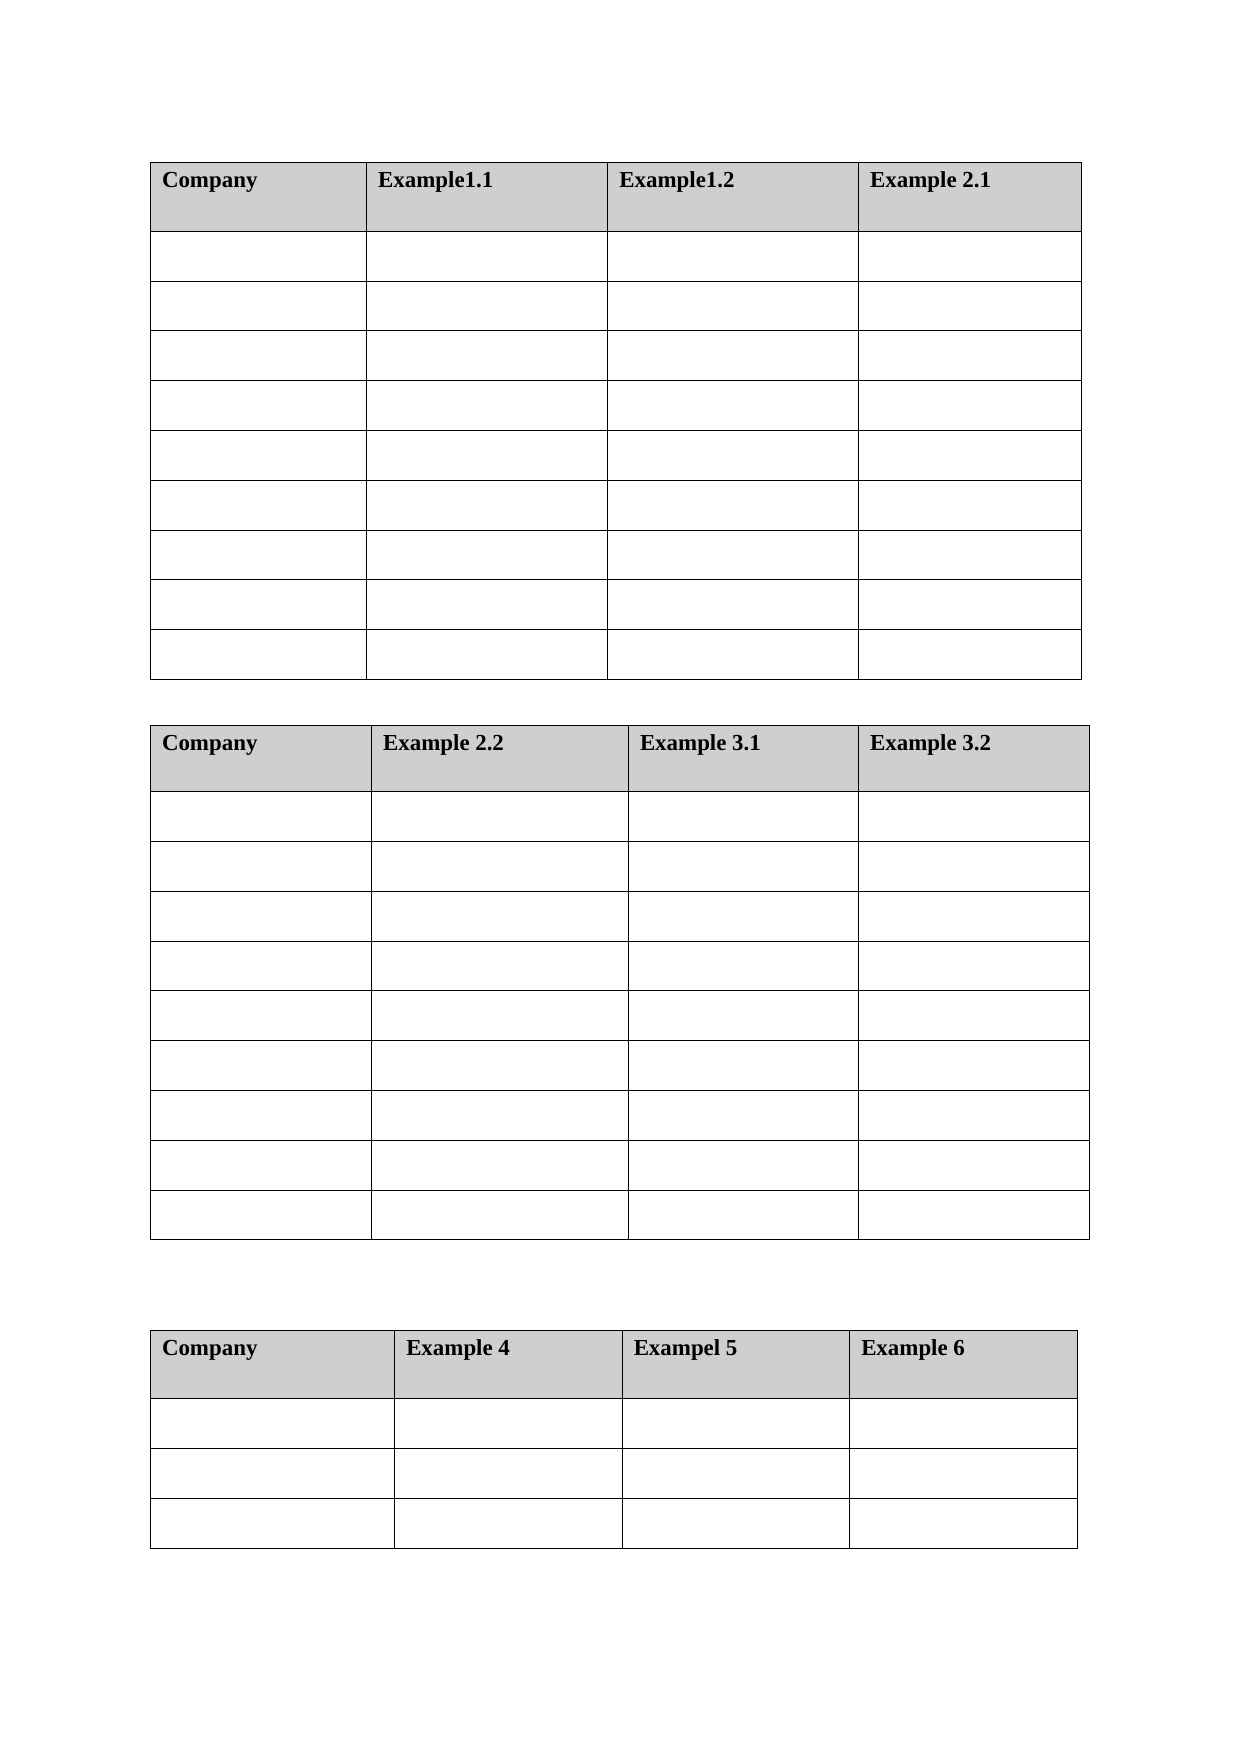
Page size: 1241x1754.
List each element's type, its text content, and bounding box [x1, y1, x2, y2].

table_cell [151, 991, 371, 1040]
table_cell [608, 531, 858, 579]
table_cell [151, 232, 366, 281]
table_header Example 2.2 [372, 726, 628, 791]
table_cell [859, 481, 1081, 529]
table_header Example 3.1 [629, 726, 858, 791]
table_header Example 3.2 [859, 726, 1089, 791]
table_cell [151, 842, 371, 891]
table_cell [367, 431, 607, 480]
table_cell [151, 1449, 394, 1498]
table_cell [859, 580, 1081, 629]
table_cell [151, 792, 371, 841]
table_cell [151, 531, 366, 579]
table_cell [395, 1499, 622, 1548]
table_cell [151, 1499, 394, 1548]
table_cell [151, 942, 371, 990]
table_cell [367, 381, 607, 430]
table_cell [372, 991, 628, 1040]
table_header Company [151, 726, 371, 791]
table_cell [859, 630, 1081, 679]
table_cell [629, 892, 858, 941]
table_cell [629, 991, 858, 1040]
table_cell [859, 942, 1089, 990]
table_cell [859, 1091, 1089, 1140]
table_cell [367, 481, 607, 529]
table_cell [372, 842, 628, 891]
table_cell [608, 481, 858, 529]
table_cell [608, 580, 858, 629]
table_cell [367, 630, 607, 679]
table_cell [850, 1449, 1077, 1498]
table_cell [623, 1449, 849, 1498]
table_cell [859, 991, 1089, 1040]
table_cell [151, 381, 366, 430]
table_cell [395, 1449, 622, 1498]
table_cell [151, 481, 366, 529]
table_cell [608, 431, 858, 480]
table_header Example 2.1 [859, 163, 1081, 231]
table_cell [629, 1141, 858, 1189]
table_cell [372, 1141, 628, 1189]
table_cell [850, 1499, 1077, 1548]
table_header Exampel 5 [623, 1331, 849, 1398]
table_cell [629, 942, 858, 990]
table_cell [367, 531, 607, 579]
table_cell [859, 842, 1089, 891]
table_cell [629, 792, 858, 841]
table_cell [859, 792, 1089, 841]
table_cell [151, 1041, 371, 1090]
table_cell [629, 1041, 858, 1090]
table_cell [395, 1399, 622, 1448]
table_header Example 4 [395, 1331, 622, 1398]
table_cell [372, 1091, 628, 1140]
table_cell [859, 232, 1081, 281]
table_cell [367, 331, 607, 380]
table_cell [859, 1141, 1089, 1189]
table_cell [367, 232, 607, 281]
table_cell [859, 282, 1081, 330]
table_cell [372, 1041, 628, 1090]
table_cell [151, 892, 371, 941]
table_cell [629, 842, 858, 891]
table_cell [623, 1499, 849, 1548]
table_cell [608, 232, 858, 281]
table_cell [151, 1399, 394, 1448]
table_header Example 6 [850, 1331, 1077, 1398]
table_cell [151, 282, 366, 330]
table_cell [859, 381, 1081, 430]
table_cell [151, 630, 366, 679]
table_cell [608, 630, 858, 679]
table_cell [151, 580, 366, 629]
table_cell [608, 282, 858, 330]
table_cell [623, 1399, 849, 1448]
table_header Company [151, 163, 366, 231]
table_cell [859, 892, 1089, 941]
table_cell [859, 331, 1081, 380]
table_cell [608, 331, 858, 380]
table_cell [151, 1191, 371, 1239]
table_header Example1.2 [608, 163, 858, 231]
table_cell [859, 531, 1081, 579]
table_cell [367, 580, 607, 629]
table_cell [608, 381, 858, 430]
table_header Example1.1 [367, 163, 607, 231]
table_cell [151, 1141, 371, 1189]
table_cell [372, 942, 628, 990]
table_cell [151, 331, 366, 380]
table_cell [367, 282, 607, 330]
table_cell [372, 1191, 628, 1239]
table_cell [629, 1191, 858, 1239]
table_cell [850, 1399, 1077, 1448]
table_cell [151, 1091, 371, 1140]
table_cell [859, 431, 1081, 480]
table_cell [372, 892, 628, 941]
table_cell [629, 1091, 858, 1140]
table_cell [151, 431, 366, 480]
table_cell [859, 1041, 1089, 1090]
table_cell [372, 792, 628, 841]
table_cell [859, 1191, 1089, 1239]
table_header Company [151, 1331, 394, 1398]
